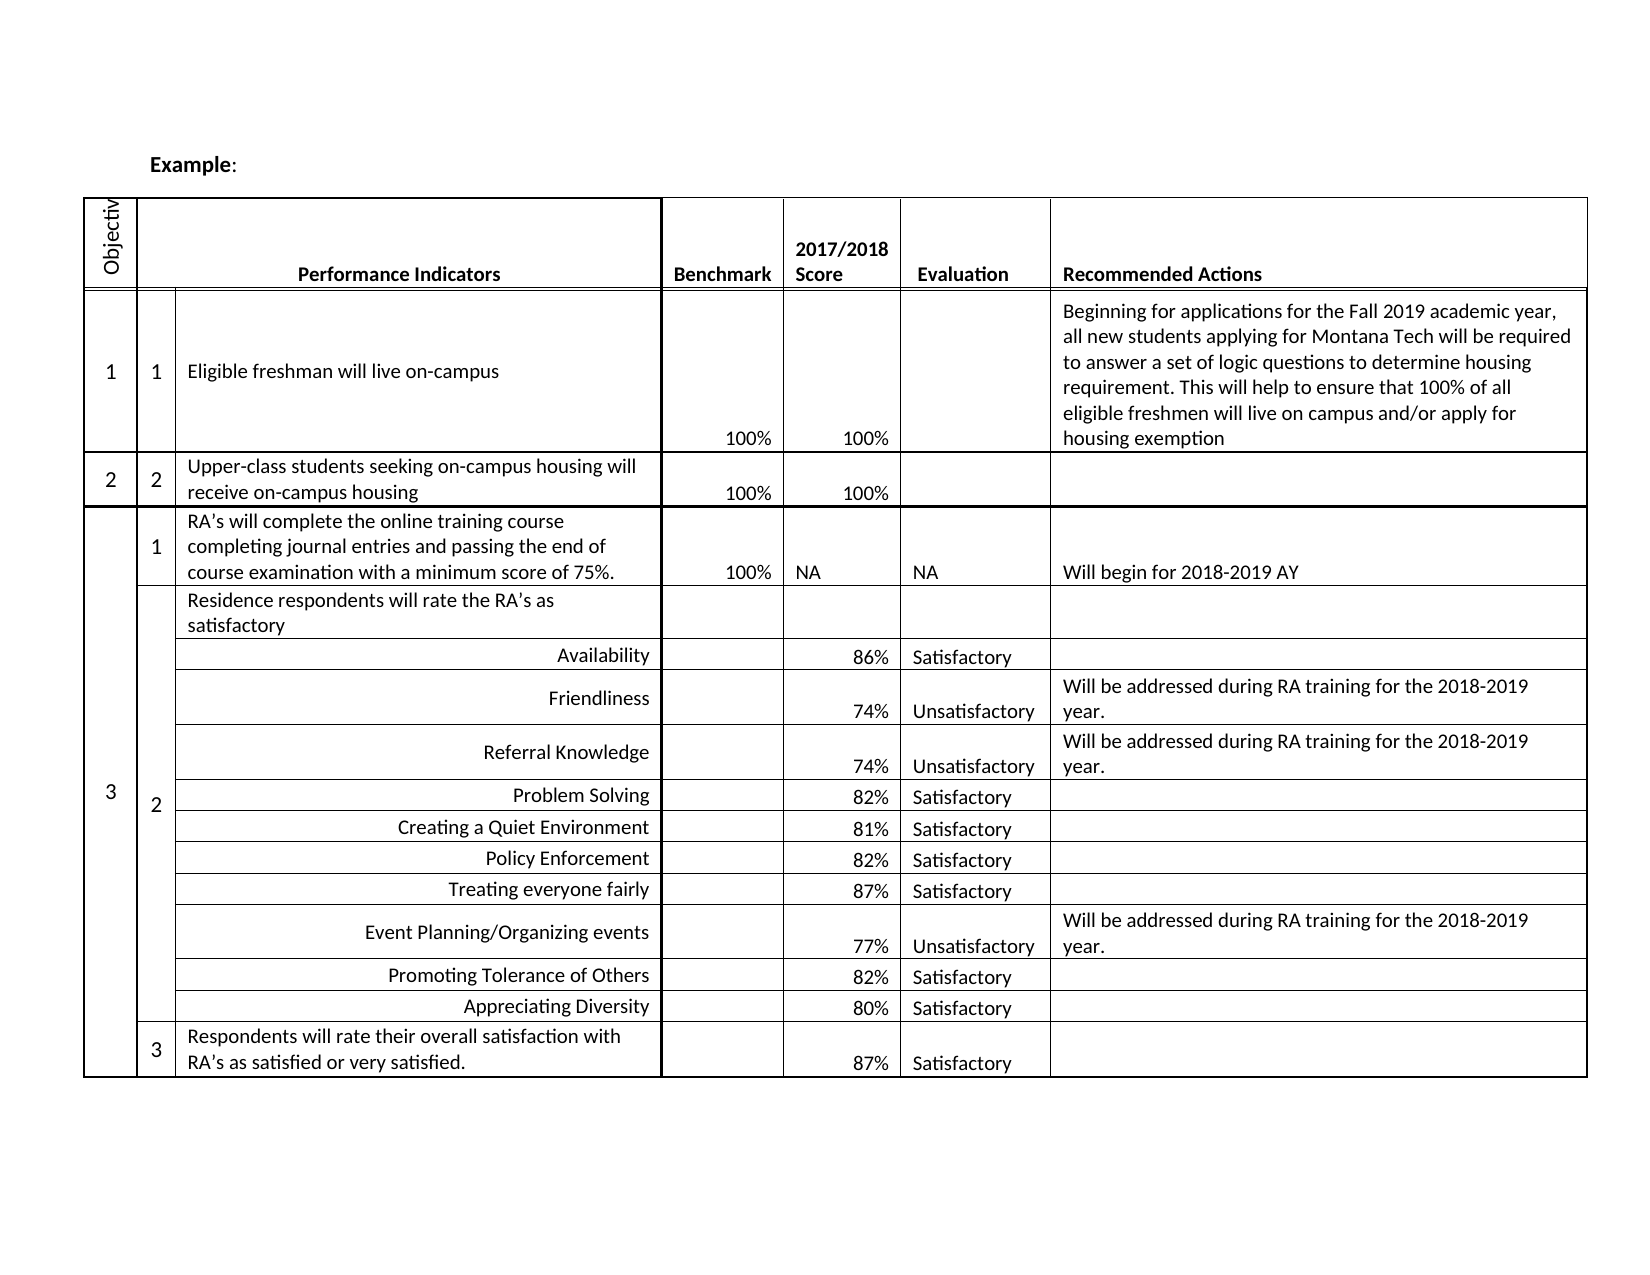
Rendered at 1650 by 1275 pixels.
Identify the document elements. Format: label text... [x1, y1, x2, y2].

table_cell RA’s will complete the online training course completing journal entries and passing the end of course examination with a minimum score of 75%. [176, 508, 660, 585]
table_cell Treating everyone fairly [176, 874, 660, 904]
table_cell 100% [784, 291, 900, 451]
table_cell 100% [784, 453, 900, 505]
table_cell 86% [784, 639, 900, 669]
table_cell [1051, 639, 1586, 669]
table_cell Promoting Tolerance of Others [176, 959, 660, 989]
table_header 2017/2018 Score [784, 198, 900, 287]
table_cell [901, 586, 1050, 638]
table_cell Satisfactory [901, 874, 1050, 904]
table_cell Will be addressed during RA training for the 2018-2019 year. [1051, 725, 1586, 779]
table_cell [663, 639, 783, 669]
table_cell Unsatisfactory [901, 725, 1050, 779]
table_cell Satisfactory [901, 639, 1050, 669]
table_cell 77% [784, 905, 900, 958]
table_cell 82% [784, 842, 900, 872]
table_cell [901, 453, 1050, 505]
table_cell 81% [784, 811, 900, 841]
table_cell [1051, 780, 1586, 810]
table_cell Will begin for 2018-2019 AY [1051, 508, 1586, 585]
table_cell [663, 586, 783, 638]
table_cell NA [784, 508, 900, 585]
table_cell Residence respondents will rate the RA’s as satisfactory [176, 586, 660, 638]
table_cell [1051, 1022, 1586, 1076]
table_cell 2 [138, 453, 175, 505]
table_cell 3 [138, 1022, 175, 1076]
table_cell [663, 842, 783, 872]
table_cell Creating a Quiet Environment [176, 811, 660, 841]
table_cell Satisfactory [901, 959, 1050, 989]
table_cell [1051, 959, 1586, 989]
table_cell [663, 780, 783, 810]
table_cell Satisfactory [901, 991, 1050, 1021]
table_header Performance Indicators [138, 199, 660, 287]
table_cell Upper-class students seeking on-campus housing will receive on-campus housing [176, 453, 660, 505]
table_cell Availability [176, 639, 660, 669]
table_cell [1051, 874, 1586, 904]
table_cell 87% [784, 1022, 900, 1076]
table_cell 2 [138, 586, 175, 1021]
table_header Evaluation [901, 198, 1050, 287]
table_header Benchmark [663, 198, 783, 287]
table_cell Referral Knowledge [176, 725, 660, 779]
table_cell 3 [85, 508, 136, 1076]
table_cell 100% [663, 453, 783, 505]
table_cell 74% [784, 670, 900, 724]
table_cell 2 [85, 453, 136, 505]
table_cell Satisfactory [901, 1022, 1050, 1076]
table_cell [663, 1022, 783, 1076]
table_cell Will be addressed during RA training for the 2018-2019 year. [1051, 670, 1586, 724]
table_cell [663, 991, 783, 1021]
table_cell [663, 811, 783, 841]
table_cell 80% [784, 991, 900, 1021]
table_cell 82% [784, 780, 900, 810]
table_cell [1051, 811, 1586, 841]
table_cell [663, 874, 783, 904]
table_header Recommended Actions [1051, 198, 1587, 287]
table_header Objective [85, 199, 136, 287]
table_cell NA [901, 508, 1050, 585]
table_cell 100% [663, 291, 783, 451]
table_cell Beginning for applications for the Fall 2019 academic year, all new students applying for Montana Tech will be required to answer a set of logic questions to determine housing requirement. This will help to ensure that 100% of all eligible freshmen will live on campus and/or apply for housing exemption [1051, 291, 1586, 451]
table_cell [1051, 453, 1586, 505]
table_cell Will be addressed during RA training for the 2018-2019 year. [1051, 905, 1586, 958]
table_cell [663, 959, 783, 989]
table_cell Unsatisfactory [901, 905, 1050, 958]
table_cell Event Planning/Organizing events [176, 905, 660, 958]
table_cell [901, 291, 1050, 451]
table_cell Policy Enforcement [176, 842, 660, 872]
table_cell [663, 670, 783, 724]
table_cell [1051, 586, 1586, 638]
table_cell Satisfactory [901, 780, 1050, 810]
table_cell [1051, 991, 1586, 1021]
table_cell [1051, 842, 1586, 872]
table_cell Problem Solving [176, 780, 660, 810]
table_cell Respondents will rate their overall satisfaction with RA’s as satisfied or very satisfied. [176, 1022, 660, 1076]
text Example: [150, 150, 1500, 178]
table_cell 100% [663, 508, 783, 585]
table_cell 87% [784, 874, 900, 904]
table_cell Unsatisfactory [901, 670, 1050, 724]
table_cell [784, 586, 900, 638]
table_cell 1 [85, 291, 136, 451]
table_cell 74% [784, 725, 900, 779]
table_cell 1 [138, 291, 175, 451]
table_cell Friendliness [176, 670, 660, 724]
table_cell Satisfactory [901, 811, 1050, 841]
table_cell Eligible freshman will live on-campus [176, 291, 660, 451]
table_cell Satisfactory [901, 842, 1050, 872]
table_cell 1 [138, 508, 175, 585]
table_cell 82% [784, 959, 900, 989]
table_cell [663, 725, 783, 779]
table_cell [663, 905, 783, 958]
table_cell Appreciating Diversity [176, 991, 660, 1021]
